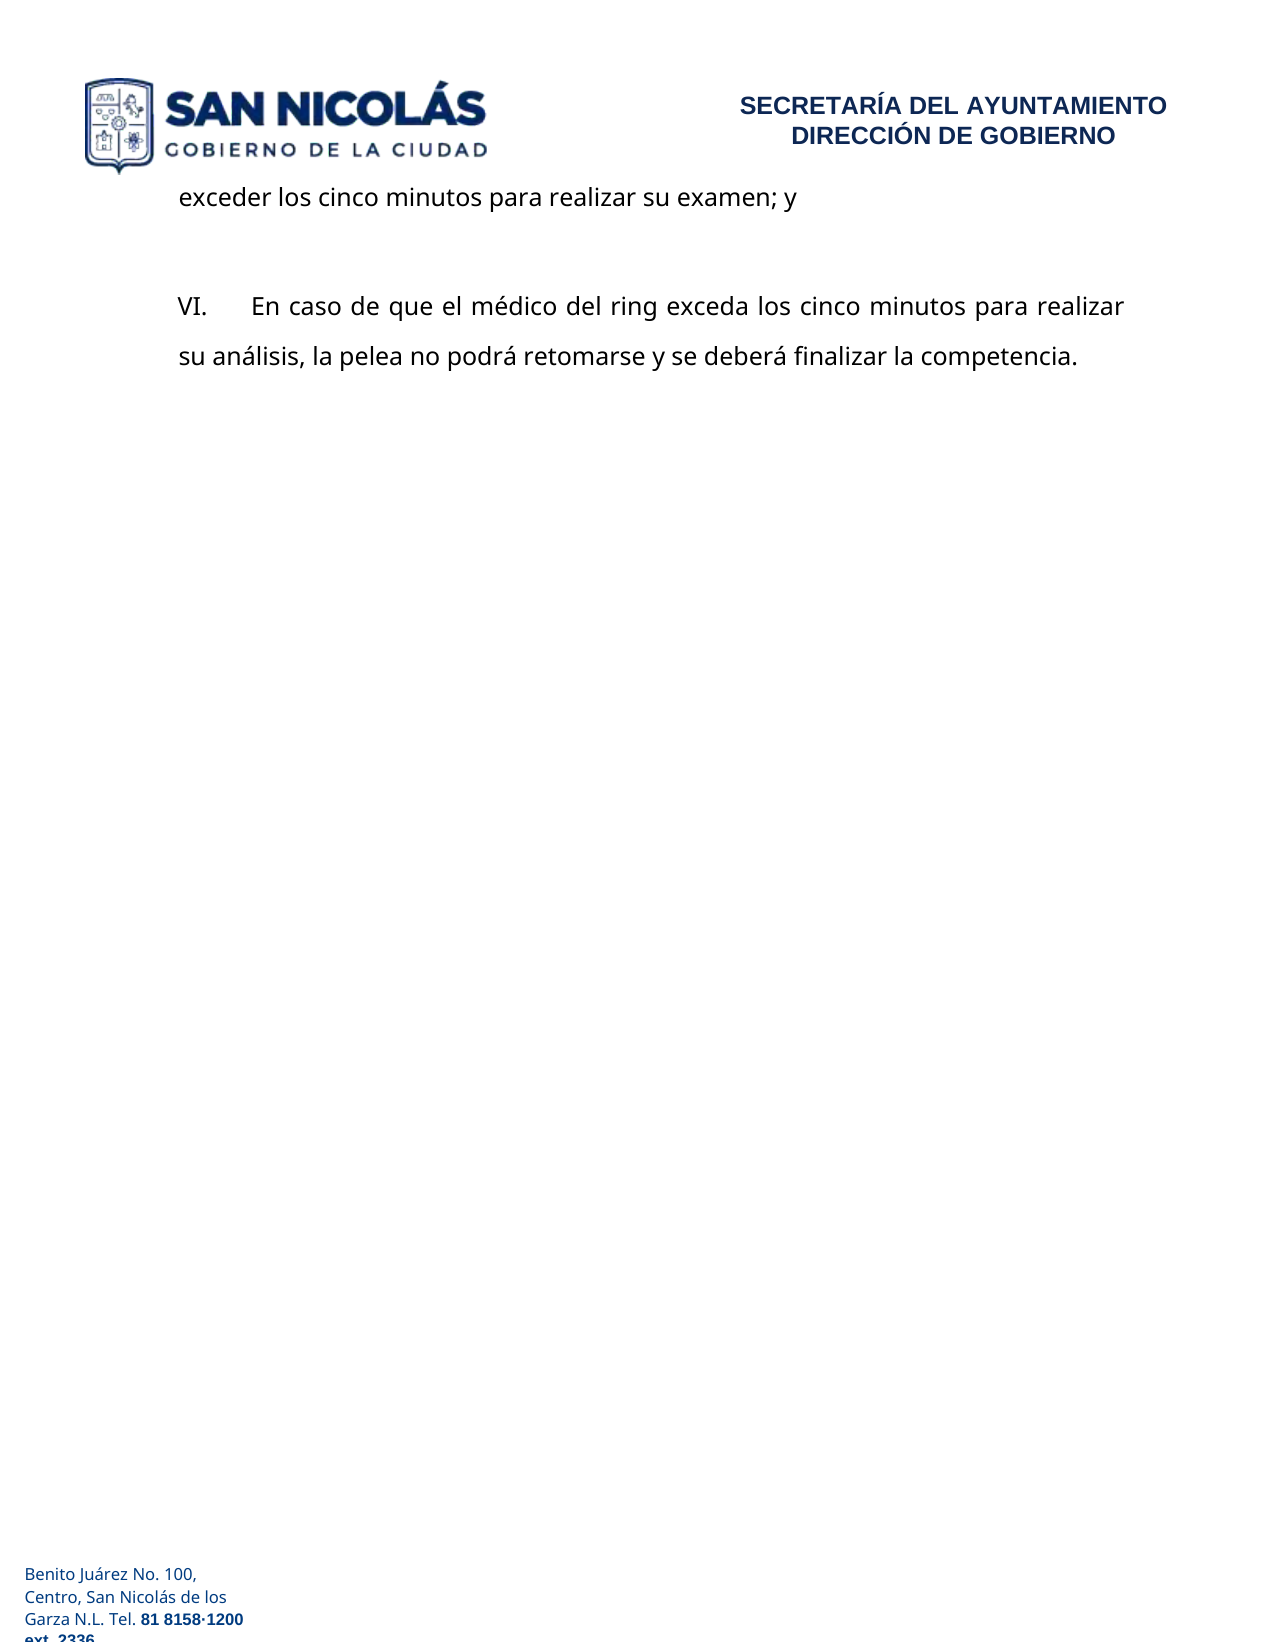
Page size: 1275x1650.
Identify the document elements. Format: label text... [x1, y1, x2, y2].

picture [85, 78, 487, 175]
list En caso de que el médico del ring exceda los cinco minutos para realizar su análisis, la pelea no podrá retomarse y se deberá finalizar la competencia. [177, 288, 1125, 372]
